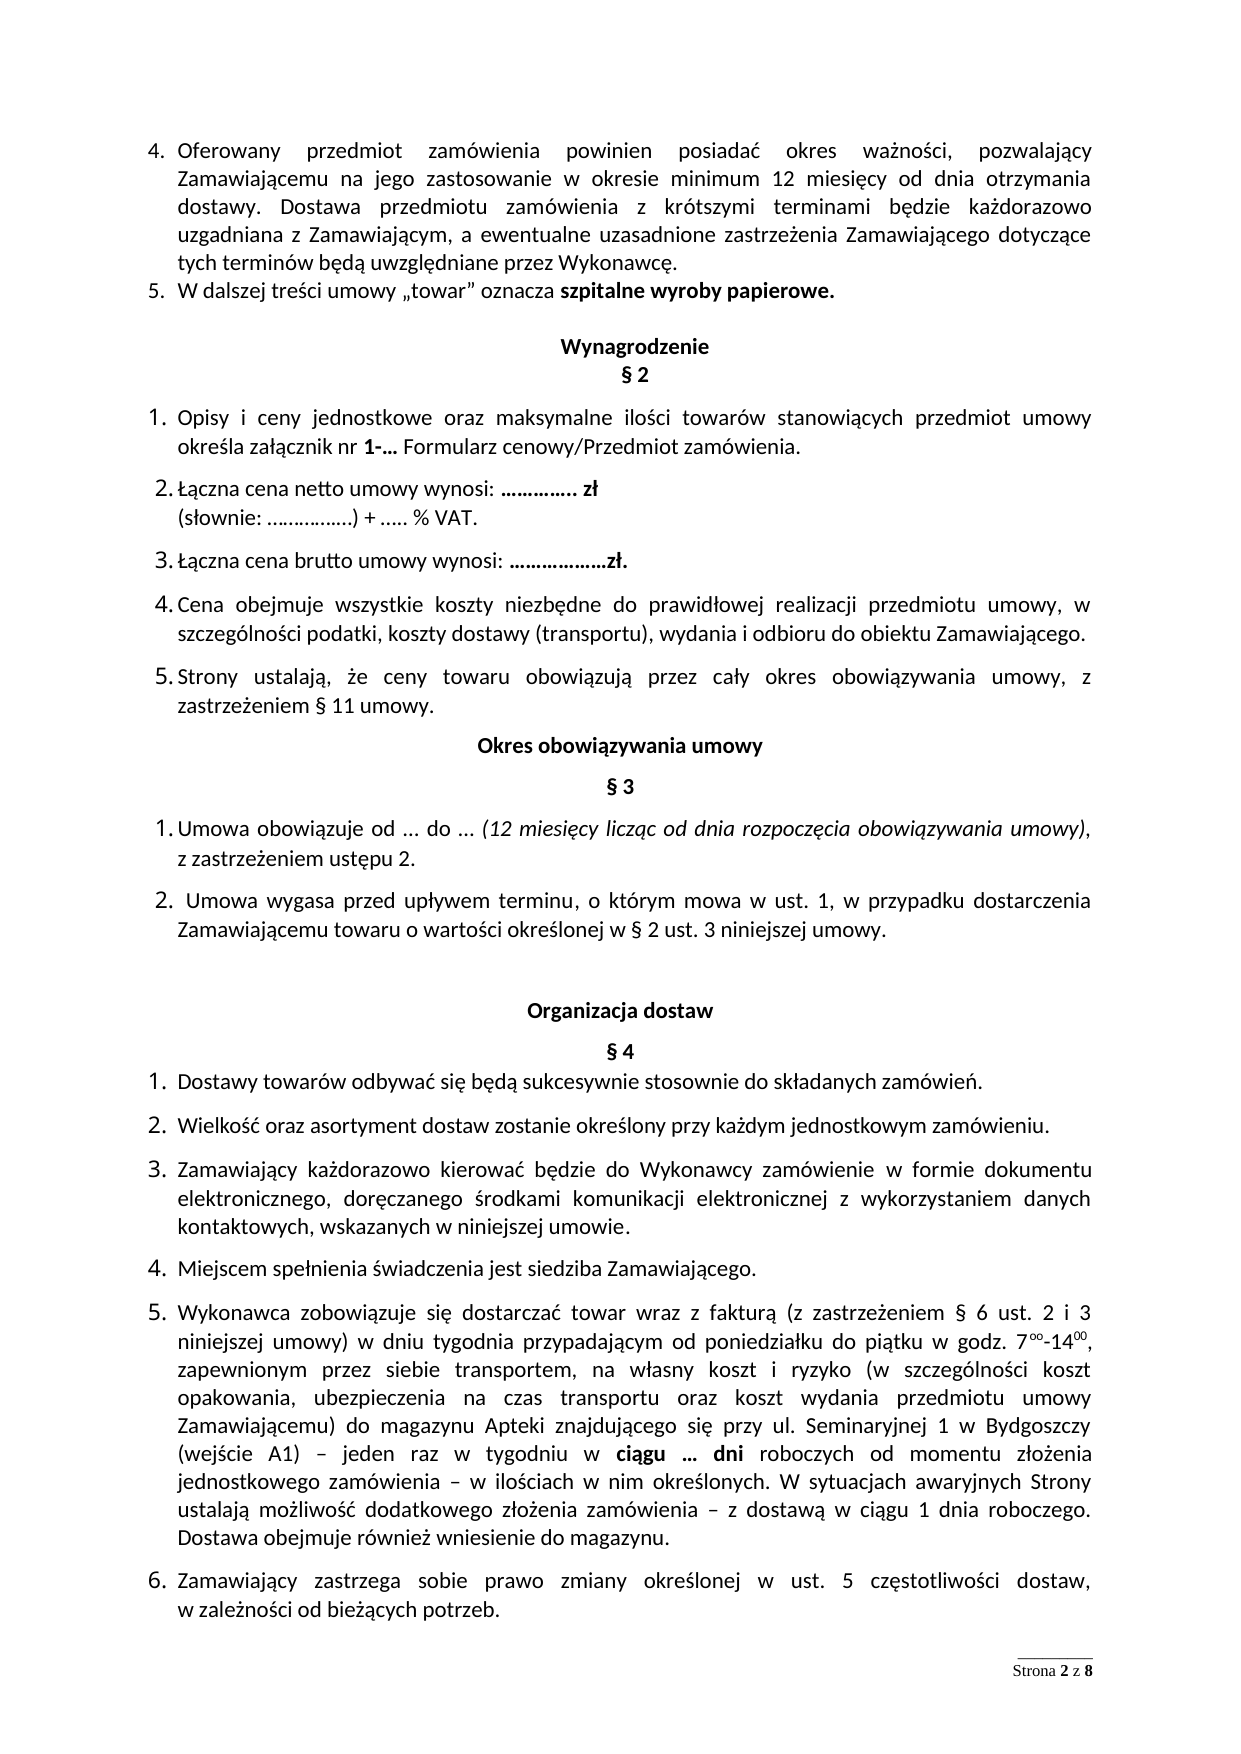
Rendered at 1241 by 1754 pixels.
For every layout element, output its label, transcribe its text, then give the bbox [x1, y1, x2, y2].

list Miejscem spełnienia świadczenia jest siedziba Zamawiającego. [148, 1252, 1092, 1283]
list Dostawy towarów odbywać się będą sukcesywnie stosownie do składanych zamówień. [148, 1065, 1092, 1096]
text Wynagrodzenie [177, 332, 1092, 360]
list Oferowany przedmiot zamówienia powinien posiadać okres ważności, pozwalający Zamawiającemu na jego zastosowanie w okresie minimum 12 miesięcy od dnia otrzymania dostawy. Dostawa przedmiotu zamówienia z krótszymi terminami będzie każdorazowo uzgadniana z Zamawiającym, a ewentualne uzasadnione zastrzeżenia Zamawiającego dotyczące tych terminów będą uwzględniane przez Wykonawcę. [148, 136, 1092, 276]
text § 3 [148, 772, 1092, 800]
list Umowa obowiązuje od … do … (12 miesięcy licząc od dnia rozpoczęcia obowiązywania umowy), z zastrzeżeniem ustępu 2. [154, 812, 1092, 872]
list Opisy i ceny jednostkowe oraz maksymalne ilości towarów stanowiących przedmiot umowy określa załącznik nr 1-… Formularz cenowy/Przedmiot zamówienia. [148, 401, 1092, 460]
list Strony ustalają, że ceny towaru obowiązują przez cały okres obowiązywania umowy, z zastrzeżeniem § 11 umowy. [154, 659, 1092, 719]
list Łączna cena netto umowy wynosi: ………….. zł (słownie: ………….…) + ….. % VAT. [154, 472, 1092, 532]
list Cena obejmuje wszystkie koszty niezbędne do prawidłowej realizacji przedmiotu umowy, w szczególności podatki, koszty dostawy (transportu), wydania i odbioru do obiektu Zamawiającego. [154, 588, 1092, 647]
text § 2 [177, 360, 1092, 388]
list Wykonawca zobowiązuje się dostarczać towar wraz z fakturą (z zastrzeżeniem § 6 ust. 2 i 3 niniejszej umowy) w dniu tygodnia przypadającym od poniedziałku do piątku w godz. 7oo-1400, zapewnionym przez siebie transportem, na własny koszt i ryzyko (w szczególności koszt opakowania, ubezpieczenia na czas transportu oraz koszt wydania przedmiotu umowy Zamawiającemu) do magazynu Apteki znajdującego się przy ul. Seminaryjnej 1 w Bydgoszczy (wejście A1) – jeden raz w tygodniu w ciągu … dni roboczych od momentu złożenia jednostkowego zamówienia – w ilościach w nim określonych. W sytuacjach awaryjnych Strony ustalają możliwość dodatkowego złożenia zamówienia – z dostawą w ciągu 1 dnia roboczego. Dostawa obejmuje również wniesienie do magazynu. [148, 1296, 1092, 1551]
list Łączna cena brutto umowy wynosi: ………………zł. [154, 544, 1092, 575]
text Organizacja dostaw [148, 996, 1092, 1024]
text § 4 [148, 1037, 1092, 1065]
list W dalszej treści umowy „towar” oznacza szpitalne wyroby papierowe. [148, 276, 1092, 304]
list Zamawiający zastrzega sobie prawo zmiany określonej w ust. 5 częstotliwości dostaw, w zależności od bieżących potrzeb. [148, 1564, 1092, 1623]
list Zamawiający każdorazowo kierować będzie do Wykonawcy zamówienie w formie dokumentu elektronicznego, doręczanego środkami komunikacji elektronicznej z wykorzystaniem danych kontaktowych, wskazanych w niniejszej umowie. [148, 1152, 1092, 1240]
text Okres obowiązywania umowy [148, 731, 1092, 759]
list Umowa wygasa przed upływem terminu, o którym mowa w ust. 1, w przypadku dostarczenia Zamawiającemu towaru o wartości określonej w § 2 ust. 3 niniejszej umowy. [154, 884, 1092, 943]
list Wielkość oraz asortyment dostaw zostanie określony przy każdym jednostkowym zamówieniu. [148, 1109, 1092, 1140]
